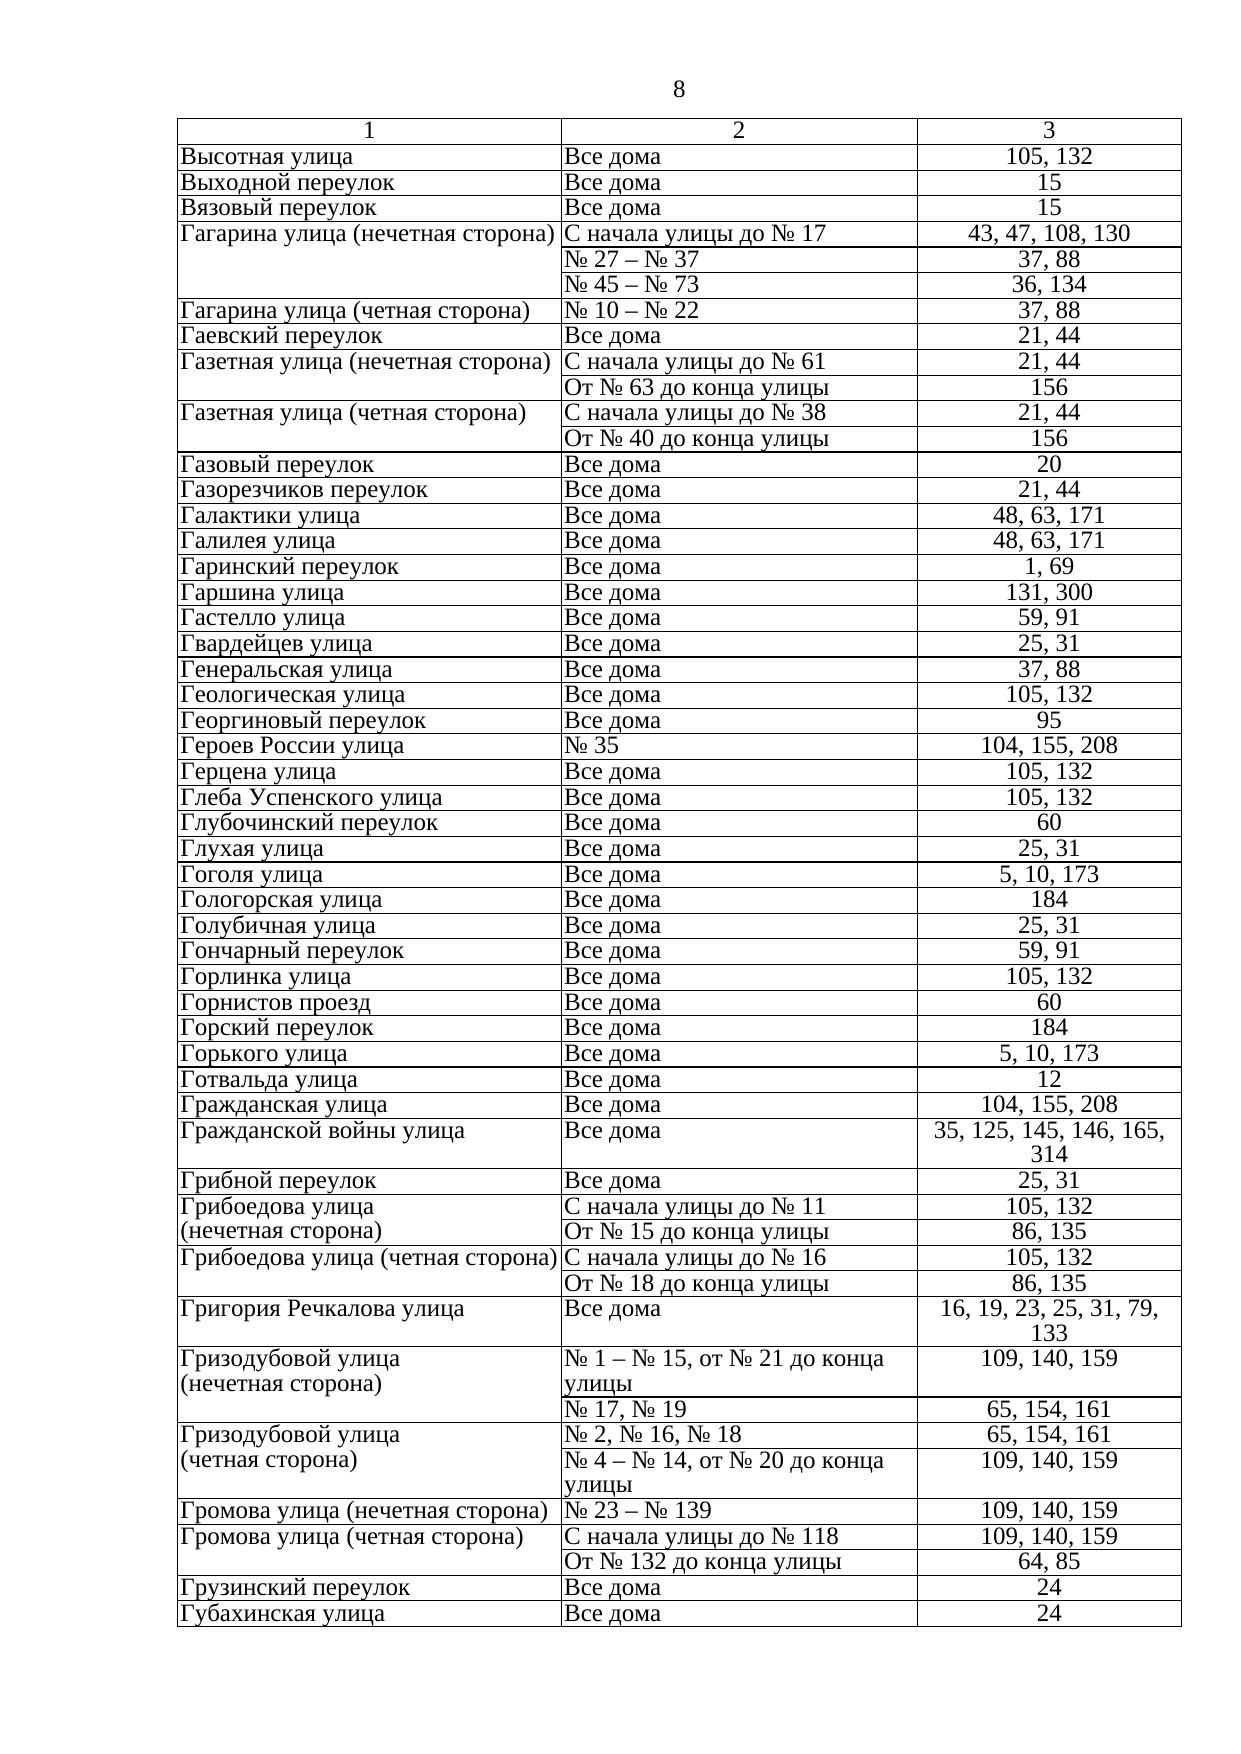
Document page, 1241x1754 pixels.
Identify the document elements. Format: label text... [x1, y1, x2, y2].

table_cell Гвардейцев улица [178, 632, 561, 656]
table_cell 21, 44 [918, 401, 1181, 426]
table_cell Газетная улица (четная сторона) [178, 401, 561, 451]
table_cell 24 [918, 1601, 1181, 1626]
table_cell Все дома [562, 581, 917, 605]
table_cell 25, 31 [918, 914, 1181, 938]
table_cell Героев России улица [178, 734, 561, 759]
table_cell Все дома [562, 632, 917, 656]
table_cell Все дома [562, 1576, 917, 1600]
table_cell 21, 44 [918, 350, 1181, 374]
table_cell Горького улица [178, 1042, 561, 1066]
table_cell Все дома [562, 811, 917, 836]
table_cell Все дома [562, 760, 917, 784]
table_cell Все дома [562, 478, 917, 503]
table_cell Все дома [562, 1093, 917, 1118]
table_cell Гагарина улица (нечетная сторона) [178, 222, 561, 298]
table_cell Грибоедова улица (четная сторона) [178, 1246, 561, 1296]
table_cell Все дома [562, 991, 917, 1015]
table_cell Все дома [562, 196, 917, 221]
table_cell Выходной переулок [178, 171, 561, 195]
table_cell Гаршина улица [178, 581, 561, 605]
table_cell 105, 132 [918, 1246, 1181, 1270]
table_cell Гастелло улица [178, 606, 561, 631]
table_cell 105, 132 [918, 1195, 1181, 1219]
table_cell Гагарина улица (четная сторона) [178, 299, 561, 323]
table_cell Генеральская улица [178, 658, 561, 682]
table_cell Галилея улица [178, 529, 561, 554]
table_cell От № 132 до конца улицы [562, 1550, 917, 1575]
table_cell С начала улицы до № 16 [562, 1246, 917, 1270]
table_cell С начала улицы до № 38 [562, 401, 917, 426]
table_cell № 23 – № 139 [562, 1499, 917, 1523]
table_cell Григория Речкалова улица [178, 1297, 561, 1346]
table_cell 24 [918, 1576, 1181, 1600]
table_cell Все дома [562, 1042, 917, 1066]
table_cell От № 15 до конца улицы [562, 1220, 917, 1245]
table_header 2 [562, 119, 917, 144]
table_cell 37, 88 [918, 248, 1181, 272]
table_cell 43, 47, 108, 130 [918, 222, 1181, 246]
table_cell Все дома [562, 1016, 917, 1041]
table_cell Геологическая улица [178, 683, 561, 708]
table_cell От № 18 до конца улицы [562, 1271, 917, 1296]
table_cell 109, 140, 159 [918, 1347, 1181, 1396]
table_cell Все дома [562, 837, 917, 861]
table_cell Все дома [562, 888, 917, 913]
table_cell Все дома [562, 863, 917, 887]
table_cell С начала улицы до № 118 [562, 1525, 917, 1549]
table_cell 5, 10, 173 [918, 863, 1181, 887]
table_cell Готвальда улица [178, 1068, 561, 1092]
table_cell Все дома [562, 1601, 917, 1626]
table_cell Громова улица (четная сторона) [178, 1525, 561, 1575]
table_cell Газорезчиков переулок [178, 478, 561, 503]
table_cell Вязовый переулок [178, 196, 561, 221]
table_cell № 4 – № 14, от № 20 до конца улицы [562, 1449, 917, 1498]
table_cell Все дома [562, 555, 917, 579]
table_cell 36, 134 [918, 273, 1181, 298]
table_cell Глухая улица [178, 837, 561, 861]
table_cell Гражданской войны улица [178, 1119, 561, 1168]
table_cell Все дома [562, 529, 917, 554]
table_cell С начала улицы до № 11 [562, 1195, 917, 1219]
table_cell От № 40 до конца улицы [562, 427, 917, 451]
table_cell 1, 69 [918, 555, 1181, 579]
table_cell 86, 135 [918, 1271, 1181, 1296]
table_cell Гражданская улица [178, 1093, 561, 1118]
table_cell Все дома [562, 606, 917, 631]
table_cell 37, 88 [918, 299, 1181, 323]
table_cell Все дома [562, 171, 917, 195]
table_cell № 35 [562, 734, 917, 759]
table_cell Высотная улица [178, 145, 561, 169]
table_cell 25, 31 [918, 632, 1181, 656]
table_cell 105, 132 [918, 786, 1181, 810]
table_cell 95 [918, 709, 1181, 733]
table_cell 15 [918, 196, 1181, 221]
table_cell Галактики улица [178, 504, 561, 528]
table_cell № 10 – № 22 [562, 299, 917, 323]
table_cell Все дома [562, 939, 917, 964]
table_cell Гаевский переулок [178, 324, 561, 349]
table_cell 104, 155, 208 [918, 1093, 1181, 1118]
table_cell 16, 19, 23, 25, 31, 79, 133 [918, 1297, 1181, 1346]
table_cell От № 63 до конца улицы [562, 376, 917, 400]
table_cell 109, 140, 159 [918, 1525, 1181, 1549]
table_cell 105, 132 [918, 760, 1181, 784]
table_cell Газовый переулок [178, 453, 561, 477]
table_cell 105, 132 [918, 965, 1181, 989]
table_cell Все дома [562, 914, 917, 938]
table_cell Все дома [562, 658, 917, 682]
table_cell Гаринский переулок [178, 555, 561, 579]
table_cell Глеба Успенского улица [178, 786, 561, 810]
table_cell 25, 31 [918, 1169, 1181, 1193]
table_cell Все дома [562, 324, 917, 349]
table_cell 156 [918, 376, 1181, 400]
table_cell 64, 85 [918, 1550, 1181, 1575]
table_cell Все дома [562, 1169, 917, 1193]
table_cell 21, 44 [918, 478, 1181, 503]
table_cell Губахинская улица [178, 1601, 561, 1626]
table_cell Гологорская улица [178, 888, 561, 913]
table_cell 105, 132 [918, 145, 1181, 169]
table_cell 12 [918, 1068, 1181, 1092]
table_cell Грибной переулок [178, 1169, 561, 1193]
table_cell № 17, № 19 [562, 1398, 917, 1422]
table_cell Все дома [562, 504, 917, 528]
table_cell Георгиновый переулок [178, 709, 561, 733]
table_cell № 45 – № 73 [562, 273, 917, 298]
table_cell Все дома [562, 786, 917, 810]
table_cell С начала улицы до № 17 [562, 222, 917, 246]
table_cell Герцена улица [178, 760, 561, 784]
table_cell 131, 300 [918, 581, 1181, 605]
table_cell Грибоедова улица (нечетная сторона) [178, 1195, 561, 1245]
table_cell Гризодубовой улица (нечетная сторона) [178, 1347, 561, 1422]
table_cell 65, 154, 161 [918, 1423, 1181, 1448]
table_header 1 [178, 119, 561, 144]
table_cell Громова улица (нечетная сторона) [178, 1499, 561, 1523]
table_cell № 1 – № 15, от № 21 до конца улицы [562, 1347, 917, 1396]
table_cell № 27 – № 37 [562, 248, 917, 272]
table_cell 86, 135 [918, 1220, 1181, 1245]
table_cell Гончарный переулок [178, 939, 561, 964]
table_cell 59, 91 [918, 606, 1181, 631]
table_cell 184 [918, 1016, 1181, 1041]
table_cell Грузинский переулок [178, 1576, 561, 1600]
table_cell 60 [918, 991, 1181, 1015]
table_cell 105, 132 [918, 683, 1181, 708]
table_cell Все дома [562, 1119, 917, 1168]
table_cell 109, 140, 159 [918, 1499, 1181, 1523]
table_cell 109, 140, 159 [918, 1449, 1181, 1498]
table_cell 48, 63, 171 [918, 504, 1181, 528]
table_cell Горнистов проезд [178, 991, 561, 1015]
table_cell 48, 63, 171 [918, 529, 1181, 554]
table_cell 21, 44 [918, 324, 1181, 349]
table_cell 25, 31 [918, 837, 1181, 861]
table_cell Газетная улица (нечетная сторона) [178, 350, 561, 400]
table_cell 15 [918, 171, 1181, 195]
table_cell 60 [918, 811, 1181, 836]
table_cell № 2, № 16, № 18 [562, 1423, 917, 1448]
table_cell Все дома [562, 709, 917, 733]
table_cell Гоголя улица [178, 863, 561, 887]
table_cell Все дома [562, 145, 917, 169]
table_cell Гризодубовой улица (четная сторона) [178, 1423, 561, 1498]
table_cell Голубичная улица [178, 914, 561, 938]
table_cell 5, 10, 173 [918, 1042, 1181, 1066]
table_cell Все дома [562, 965, 917, 989]
table_cell Все дома [562, 683, 917, 708]
table_cell Глубочинский переулок [178, 811, 561, 836]
table_cell 35, 125, 145, 146, 165, 314 [918, 1119, 1181, 1168]
table_cell 104, 155, 208 [918, 734, 1181, 759]
table_cell 184 [918, 888, 1181, 913]
table_cell Горский переулок [178, 1016, 561, 1041]
table_cell 65, 154, 161 [918, 1398, 1181, 1422]
table_cell Все дома [562, 1297, 917, 1346]
table_cell 156 [918, 427, 1181, 451]
table_cell С начала улицы до № 61 [562, 350, 917, 374]
table_cell 37, 88 [918, 658, 1181, 682]
table_header 3 [918, 119, 1181, 144]
table_cell Горлинка улица [178, 965, 561, 989]
table_cell 59, 91 [918, 939, 1181, 964]
table_cell 20 [918, 453, 1181, 477]
table_cell Все дома [562, 1068, 917, 1092]
table_cell Все дома [562, 453, 917, 477]
